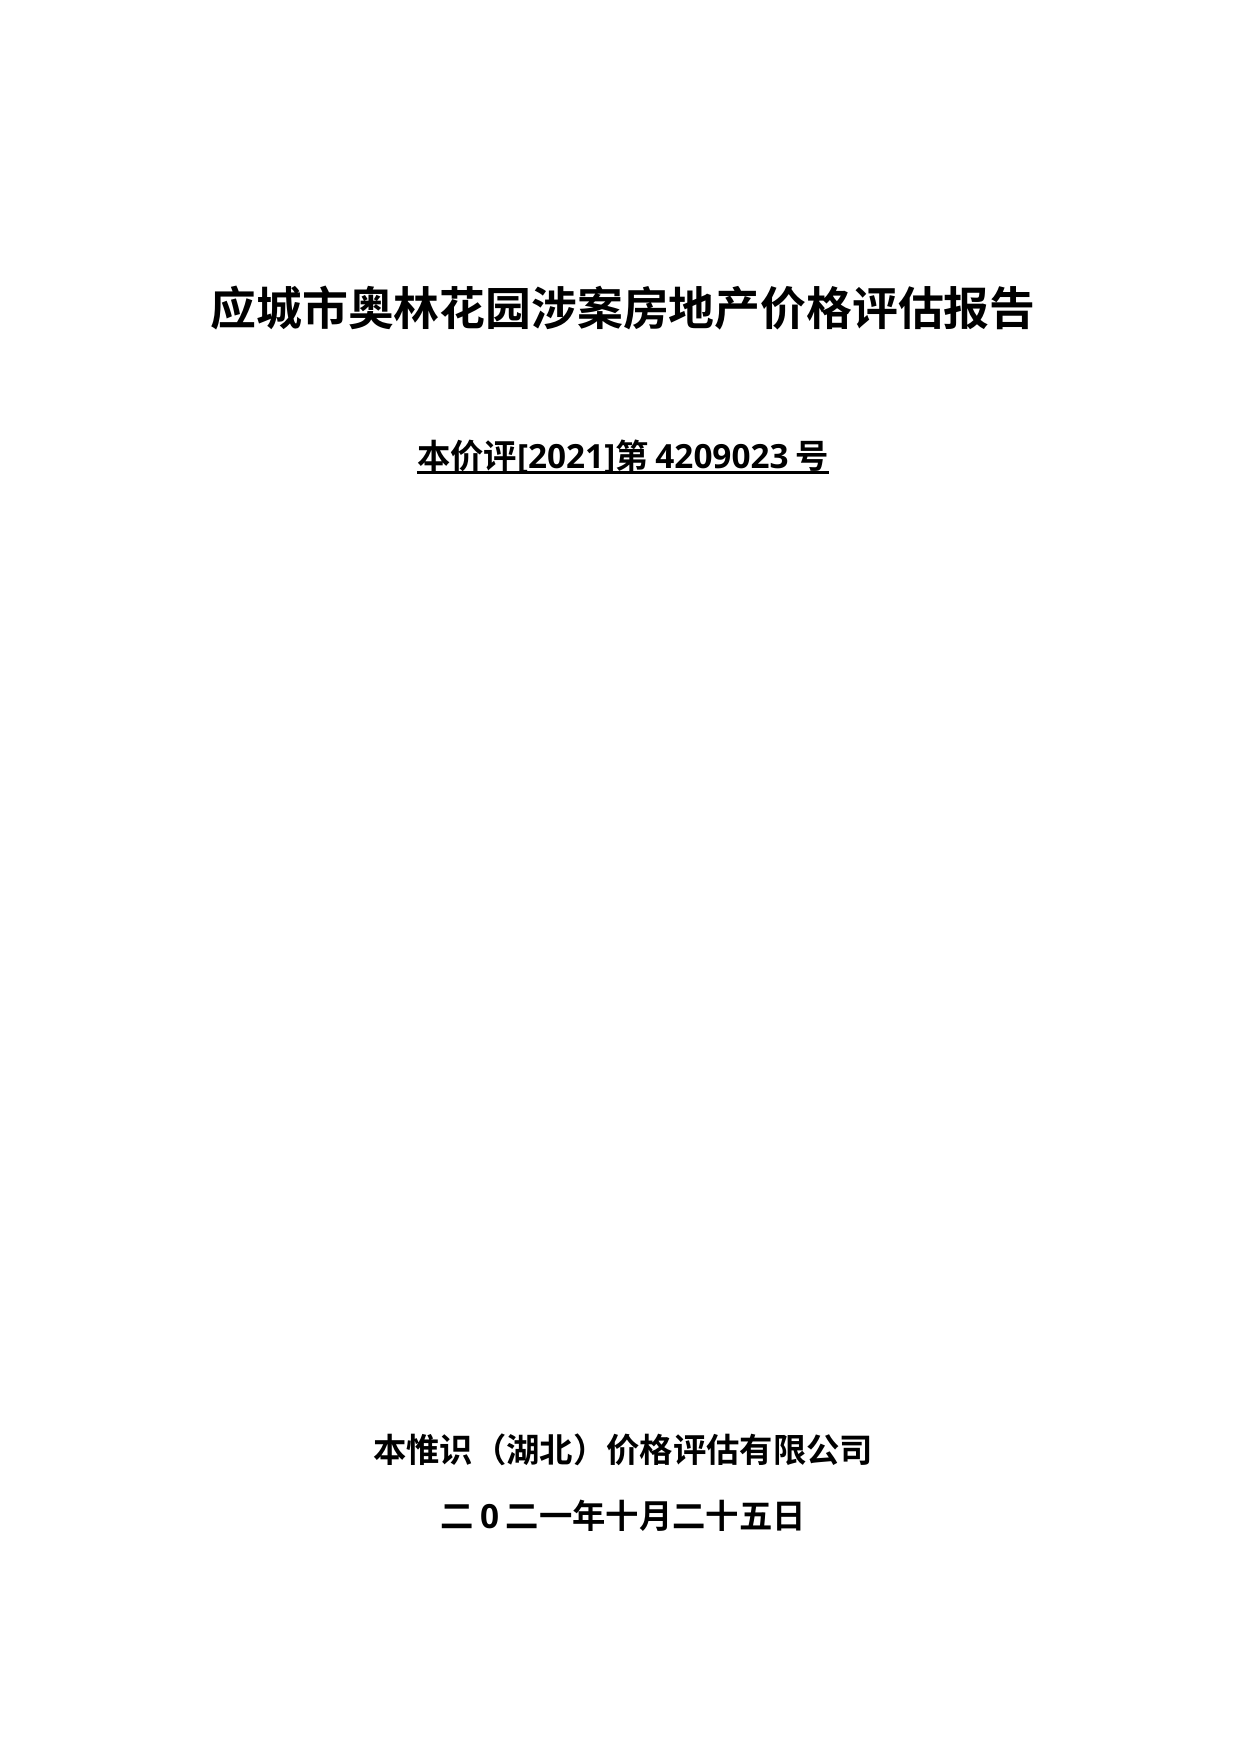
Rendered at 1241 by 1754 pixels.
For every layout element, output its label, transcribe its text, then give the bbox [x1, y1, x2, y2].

text 应城市奥林花园涉案房地产价格评估报告 [165, 256, 1081, 355]
text 本价评[2021]第4209023号 [165, 421, 1081, 488]
text 本惟识（湖北）价格评估有限公司 [165, 1415, 1081, 1481]
text 二0二一年十月二十五日 [165, 1481, 1081, 1548]
